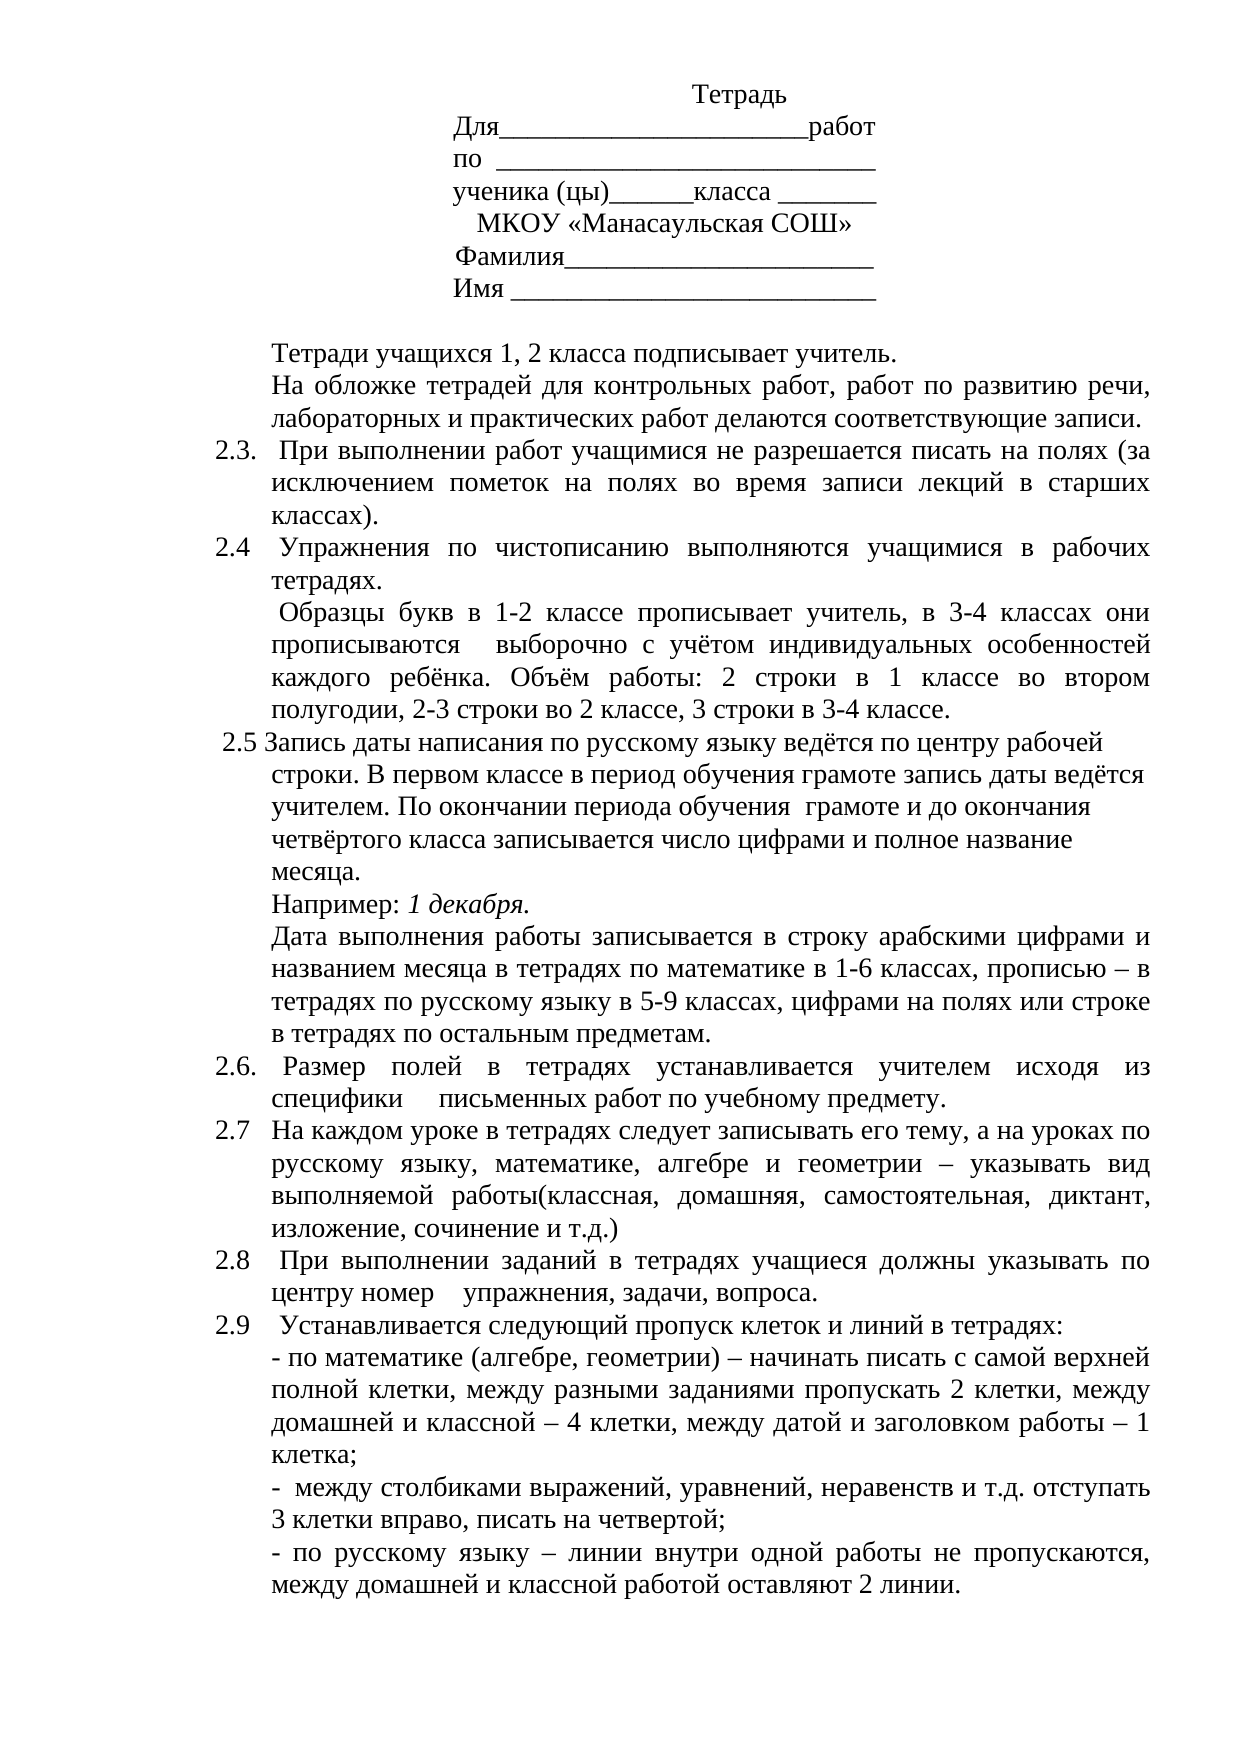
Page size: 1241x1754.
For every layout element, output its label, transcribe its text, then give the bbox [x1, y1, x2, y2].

text 2.3. При выполнении работ учащимися не разрешается писать на полях (за исключением пометок на полях во время записи лекций в старших классах). [215, 433, 1152, 530]
text - по русскому языку – линии внутри одной работы не пропускаются, между домашней и классной работой оставляют 2 линии. [271, 1534, 1152, 1599]
text МКОУ «Манасаульская СОШ» [177, 206, 1152, 239]
text 2.5 Запись даты написания по русскому языку ведётся по центру рабочей строки. В первом классе в период обучения грамоте запись даты ведётся учителем. По окончании периода обучения грамоте и до окончания четвёртого класса записывается число цифрами и полное название месяца. Например: 1 декабря. [215, 725, 1152, 919]
text Тетради учащихся 1, 2 класса подписывает учитель. [271, 336, 1152, 368]
text Образцы букв в 1-2 классе прописывает учитель, в 3-4 классах они прописываются выборочно с учётом индивидуальных особенностей каждого ребёнка. Объём работы: 2 строки в 1 классе во втором полугодии, 2-3 строки во 2 классе, 3 строки в 3-4 классе. [215, 595, 1152, 725]
text 2.6. Размер полей в тетрадях устанавливается учителем исходя из специфики письменных работ по учебному предмету. [215, 1049, 1152, 1113]
text 2.7 На каждом уроке в тетрадях следует записывать его тему, а на уроках по русскому языку, математике, алгебре и геометрии – указывать вид выполняемой работы(классная, домашняя, самостоятельная, диктант, изложение, сочинение и т.д.) [215, 1113, 1152, 1243]
text 2.8 При выполнении заданий в тетрадях учащиеся должны указывать по центру номер упражнения, задачи, вопроса. [215, 1243, 1152, 1308]
text 2.9 Устанавливается следующий пропуск клеток и линий в тетрадях: [215, 1308, 1152, 1340]
text ученика (цы)______класса _______ [177, 174, 1152, 206]
text 2.4 Упражнения по чистописанию выполняются учащимися в рабочих тетрадях. [215, 530, 1152, 595]
text Фамилия______________________ [177, 239, 1152, 271]
text - по математике (алгебре, геометрии) – начинать писать с самой верхней полной клетки, между разными заданиями пропускать 2 клетки, между домашней и классной – 4 клетки, между датой и заголовком работы – 1 клетка; [271, 1340, 1152, 1470]
text На обложке тетрадей для контрольных работ, работ по развитию речи, лабораторных и практических работ делаются соответствующие записи. [271, 368, 1152, 433]
text Дата выполнения работы записывается в строку арабскими цифрами и названием месяца в тетрадях по математике в 1-6 классах, прописью – в тетрадях по русскому языку в 5-9 классах, цифрами на полях или строке в тетрадях по остальным предметам. [271, 919, 1152, 1049]
text Тетрадь [327, 77, 1152, 109]
text по ___________________________ [177, 142, 1152, 174]
text Для______________________работ [177, 109, 1152, 142]
text - между столбиками выражений, уравнений, неравенств и т.д. отступать 3 клетки вправо, писать на четвертой; [271, 1470, 1152, 1534]
text Имя __________________________ [177, 271, 1152, 303]
